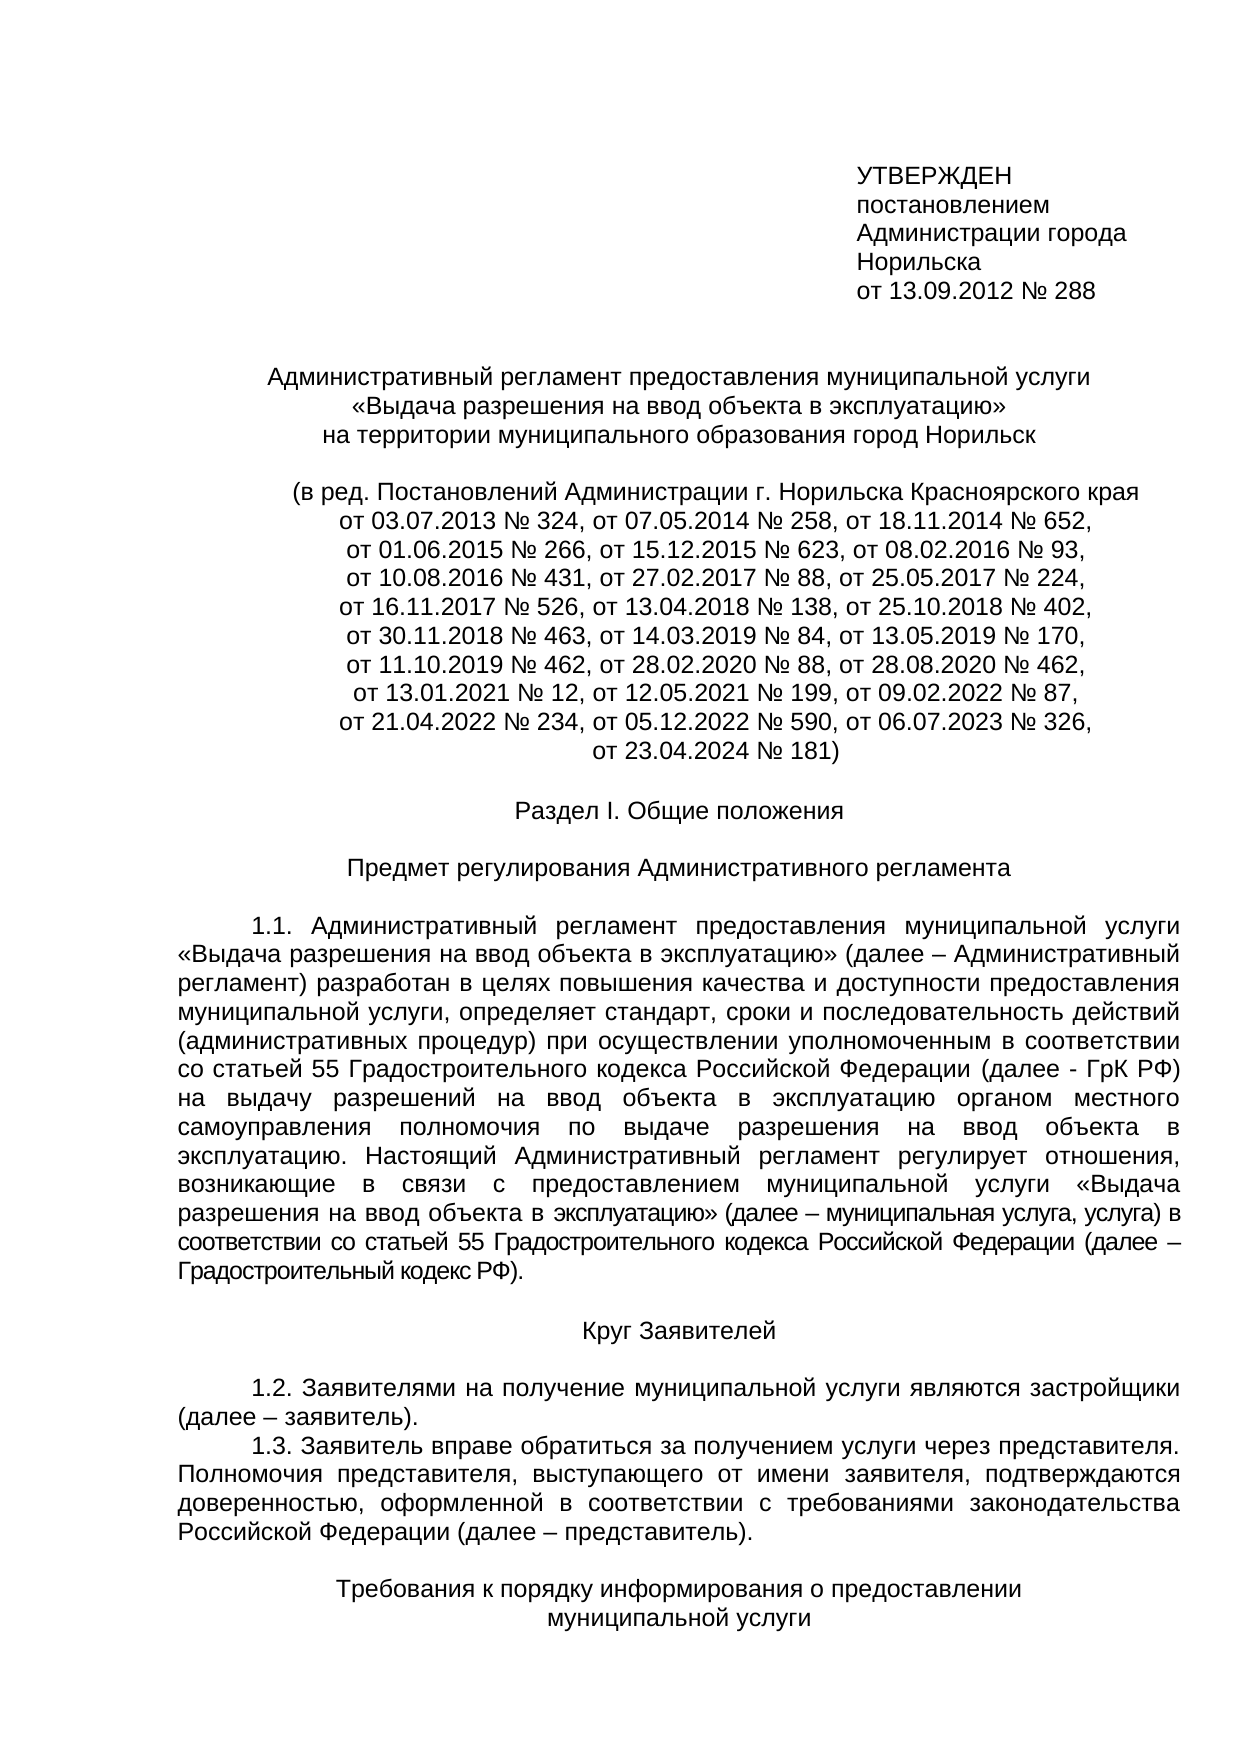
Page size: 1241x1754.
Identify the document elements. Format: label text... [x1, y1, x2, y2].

text постановлением [856, 189, 1181, 218]
text от 13.09.2012 № 288 [856, 276, 1181, 304]
text 1.2. Заявителями на получение муниципальной услуги являются застройщики (далее – заявитель). [177, 1373, 1181, 1431]
text от 03.07.2013 № 324, от 07.05.2014 № 258, от 18.11.2014 № 652, [177, 506, 1181, 534]
text от 13.01.2021 № 12, от 12.05.2021 № 199, от 09.02.2022 № 87, [177, 678, 1181, 707]
text от 11.10.2019 № 462, от 28.02.2020 № 88, от 28.08.2020 № 462, [177, 649, 1181, 678]
text от 21.04.2022 № 234, от 05.12.2022 № 590, от 06.07.2023 № 326, [177, 707, 1181, 736]
text Раздел I. Общие положения [177, 796, 1181, 824]
text муниципальной услуги [177, 1603, 1181, 1632]
text (в ред. Постановлений Администрации г. Норильска Красноярского края [177, 477, 1181, 506]
text УТВЕРЖДЕН [856, 161, 1181, 189]
text Администрации города Норильска [856, 218, 1181, 276]
text от 16.11.2017 № 526, от 13.04.2018 № 138, от 25.10.2018 № 402, [177, 592, 1181, 621]
text Предмет регулирования Административного регламента [177, 853, 1181, 882]
text от 30.11.2018 № 463, от 14.03.2019 № 84, от 13.05.2019 № 170, [177, 621, 1181, 649]
text от 23.04.2024 № 181) [177, 736, 1181, 764]
text на территории муниципального образования город Норильск [177, 419, 1181, 448]
text от 01.06.2015 № 266, от 15.12.2015 № 623, от 08.02.2016 № 93, [177, 534, 1181, 563]
text «Выдача разрешения на ввод объекта в эксплуатацию» [177, 391, 1181, 419]
text 1.1. Административный регламент предоставления муниципальной услуги «Выдача разрешения на ввод объекта в эксплуатацию» (далее – Административный регламент) разработан в целях повышения качества и доступности предоставления муниципальной услуги, определяет стандарт, сроки и последовательность действий (административных процедур) при осуществлении уполномоченным в соответствии со статьей 55 Градостроительного кодекса Российской Федерации (далее - ГрК РФ) на выдачу разрешений на ввод объекта в эксплуатацию органом местного самоуправления полномочия по выдаче разрешения на ввод объекта в эксплуатацию. Настоящий Административный регламент регулирует отношения, возникающие в связи с предоставлением муниципальной услуги «Выдача разрешения на ввод объекта в эксплуатацию» (далее – муниципальная услуга, услуга) в соответствии со статьей 55 Градостроительного кодекса Российской Федерации (далее – Градостроительный кодекс РФ). [177, 911, 1181, 1284]
text от 10.08.2016 № 431, от 27.02.2017 № 88, от 25.05.2017 № 224, [177, 563, 1181, 592]
text 1.3. Заявитель вправе обратиться за получением услуги через представителя. Полномочия представителя, выступающего от имени заявителя, подтверждаются доверенностью, оформленной в соответствии с требованиями законодательства Российской Федерации (далее – представитель). [177, 1431, 1181, 1546]
text Административный регламент предоставления муниципальной услуги [177, 362, 1181, 391]
text Требования к порядку информирования о предоставлении [177, 1574, 1181, 1603]
text Круг Заявителей [177, 1316, 1181, 1344]
